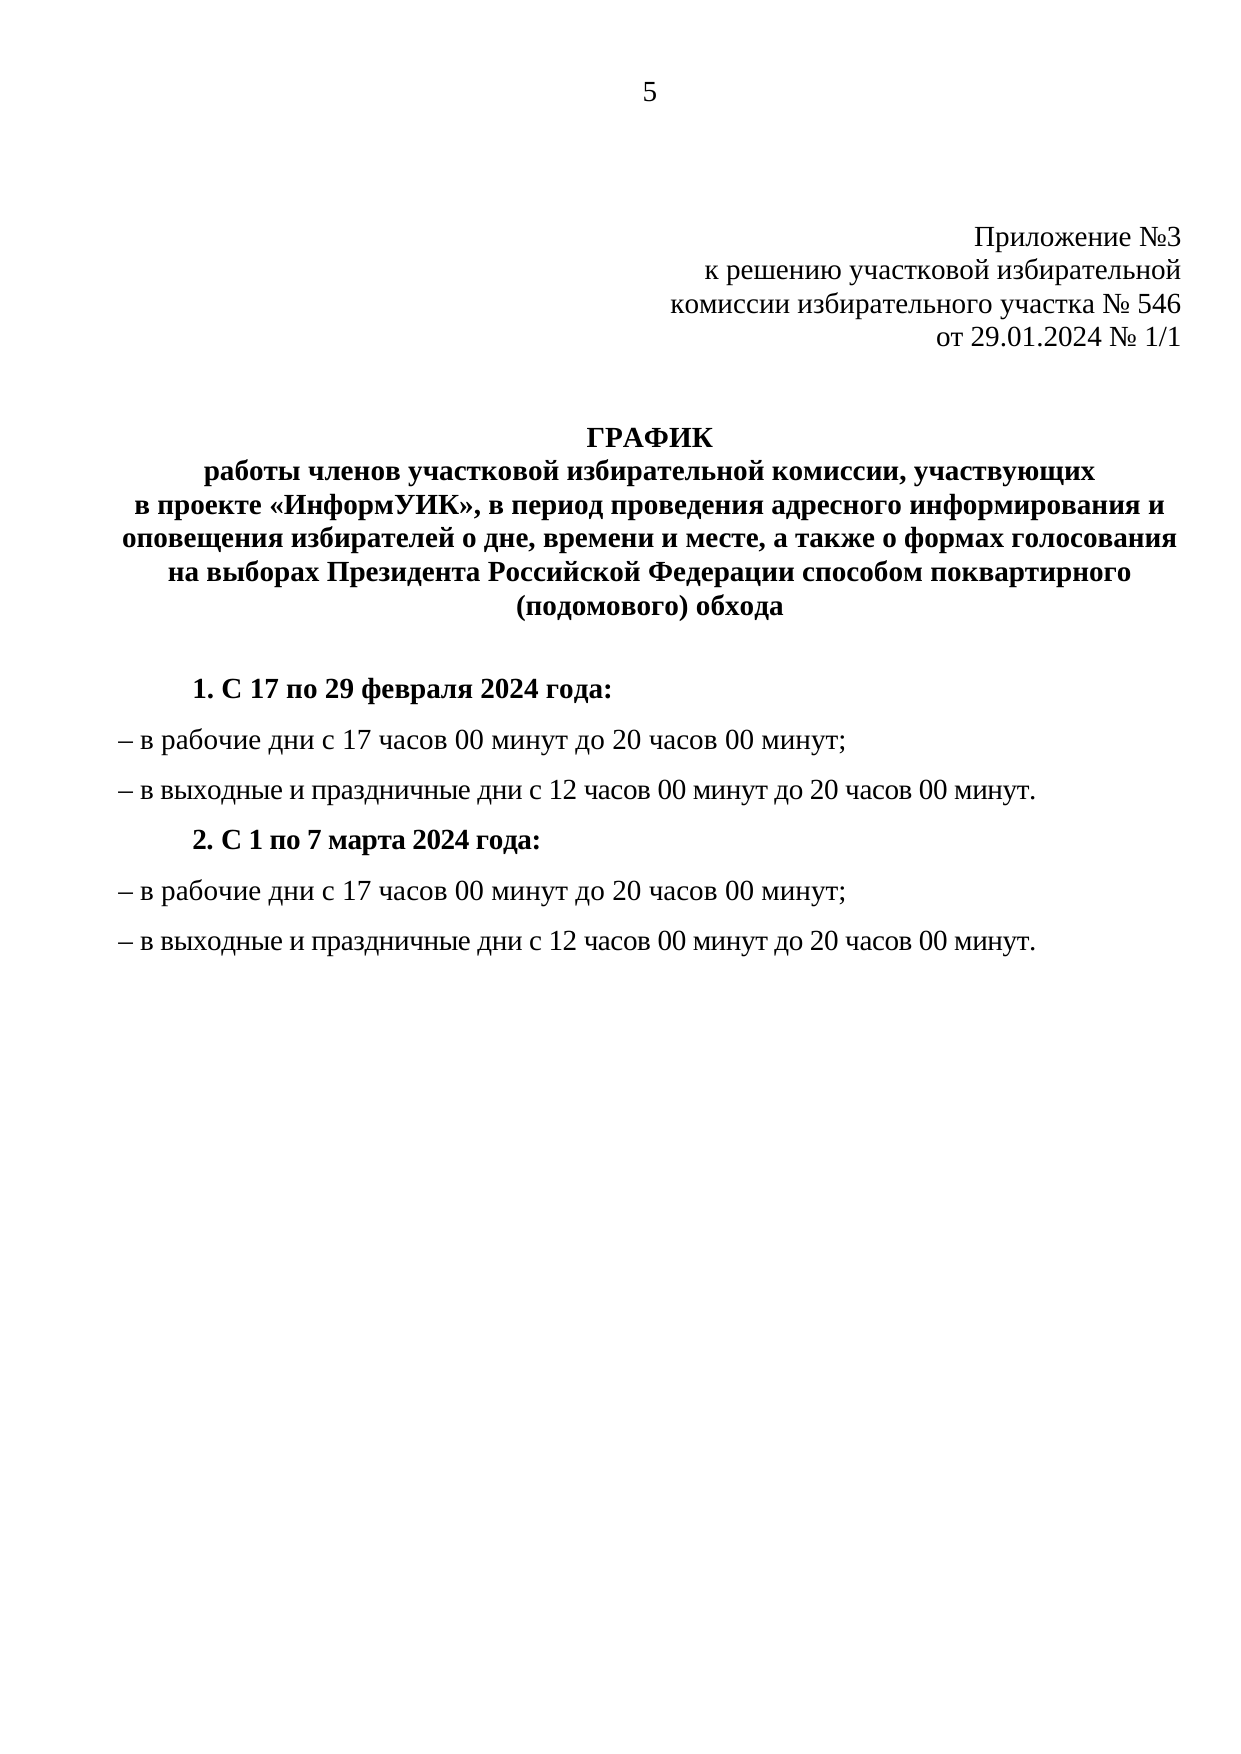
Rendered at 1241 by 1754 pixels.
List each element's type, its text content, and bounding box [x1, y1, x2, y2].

text к решению участковой избирательной комиссии избирательного участка № 546 [118, 252, 1181, 319]
text от 29.01.2024 № 1/1 [118, 319, 1181, 353]
text – в выходные и праздничные дни с 12 часов 00 минут до 20 часов 00 минут. [118, 923, 1181, 957]
text ГРАФИК [118, 420, 1181, 453]
text Приложение №3 [118, 219, 1181, 252]
text работы членов участковой избирательной комиссии, участвующих в проекте «ИнформУИК», в период проведения адресного информирования и оповещения избирателей о дне, времени и месте, а также о формах голосования на выборах Президента Российской Федерации способом поквартирного (подомового) обхода [118, 453, 1181, 621]
text – в рабочие дни с 17 часов 00 минут до 20 часов 00 минут; [118, 722, 1181, 755]
text 2. С 1 по 7 марта 2024 года: [118, 822, 1181, 856]
text – в рабочие дни с 17 часов 00 минут до 20 часов 00 минут; [118, 873, 1181, 906]
text – в выходные и праздничные дни с 12 часов 00 минут до 20 часов 00 минут. [118, 772, 1181, 806]
text 1. С 17 по 29 февраля 2024 года: [118, 672, 1181, 705]
